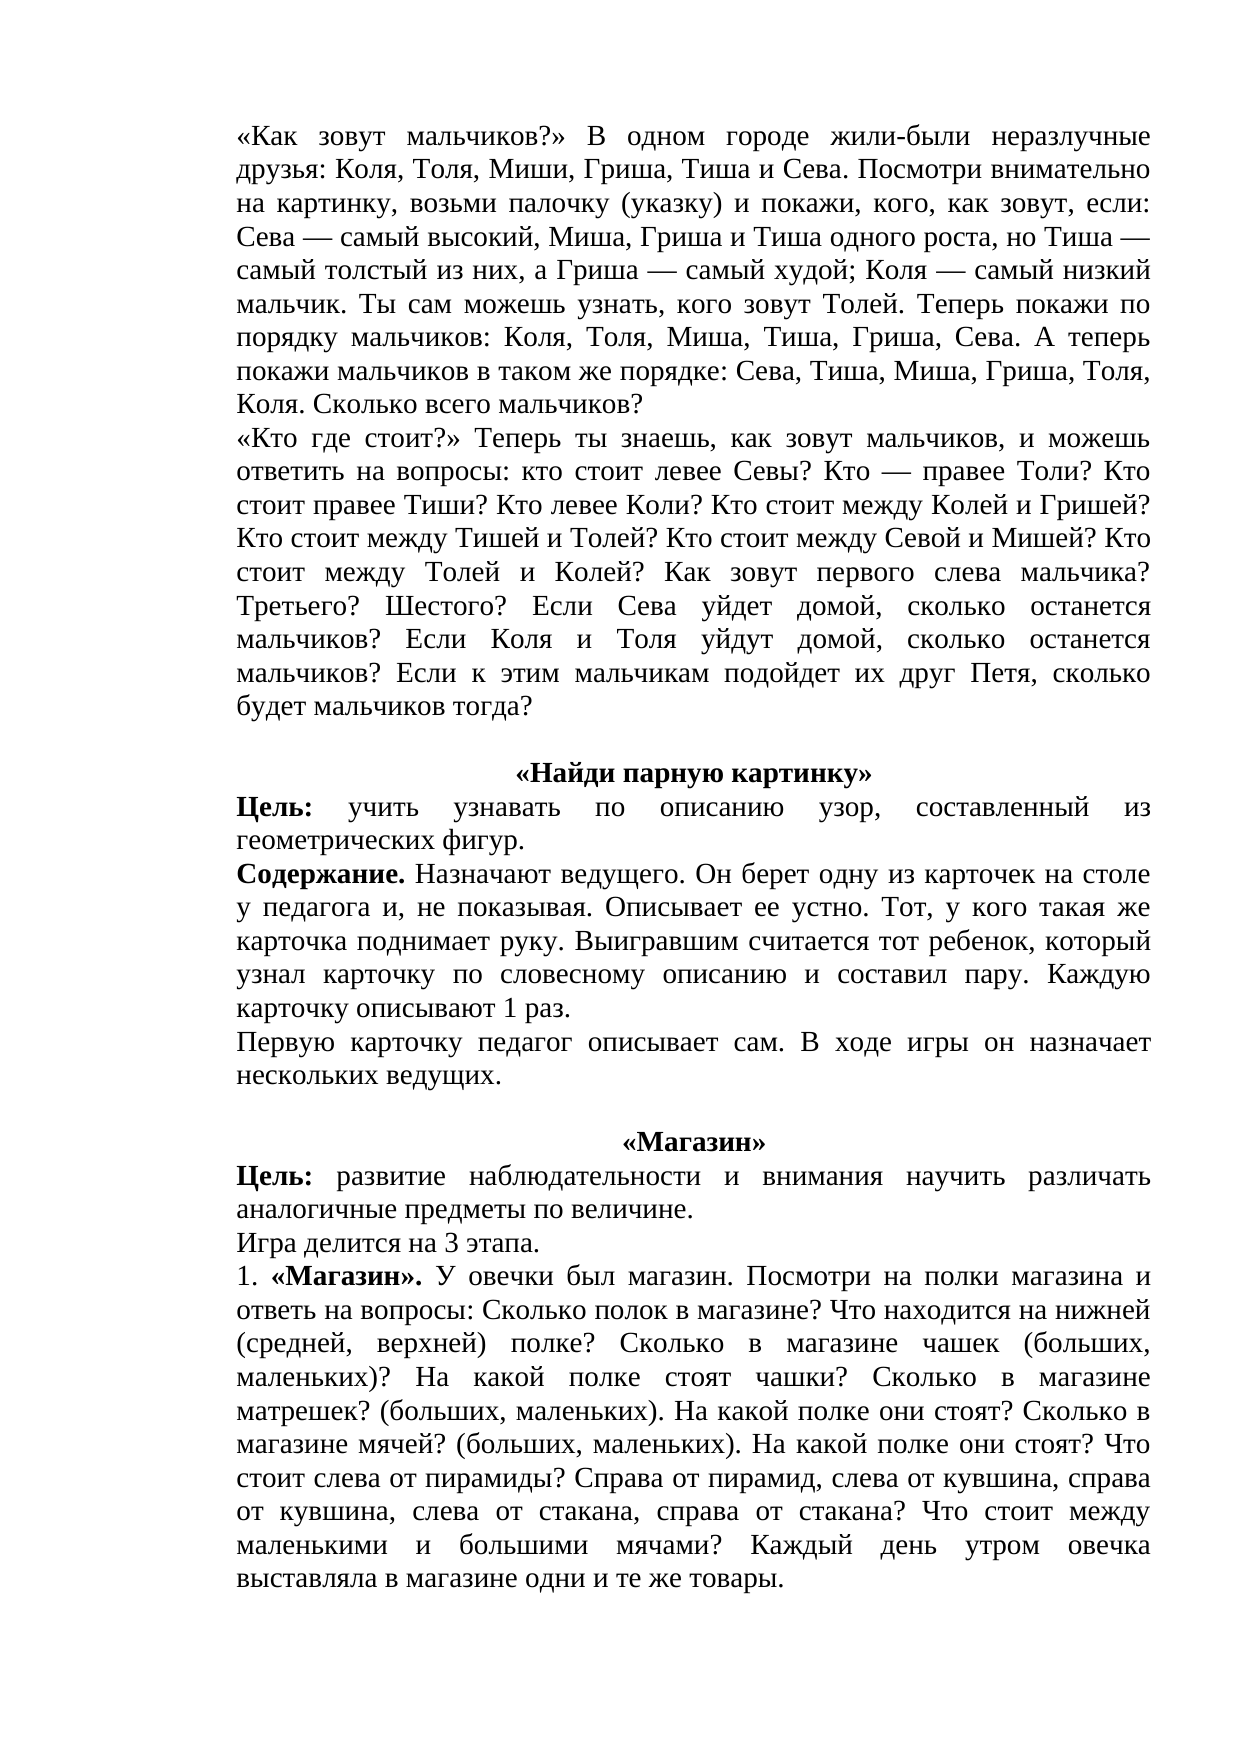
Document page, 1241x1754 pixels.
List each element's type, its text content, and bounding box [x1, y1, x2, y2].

text «Магазин» [236, 1124, 1152, 1158]
text Цель: учить узнавать по описанию узор, составленный из геометрических фигур. [236, 789, 1152, 856]
text Первую карточку педагог описывает сам. В ходе игры он назначает нескольких ведущих. [236, 1024, 1152, 1091]
text «Как зовут мальчиков?» В одном городе жили-были неразлучные друзья: Коля, Толя, Миши, Гриша, Тиша и Сева. Посмотри внимательно на картинку, возьми палочку (указку) и покажи, кого, как зовут, если: Сева — самый высокий, Миша, Гриша и Тиша одного роста, но Тиша — самый толстый из них, а Гриша — самый худой; Коля — самый низкий мальчик. Ты сам можешь узнать, кого зовут Толей. Теперь покажи по порядку мальчиков: Коля, Толя, Миша, Тиша, Гриша, Сева. А теперь покажи мальчиков в таком же порядке: Сева, Тиша, Миша, Гриша, Толя, Коля. Сколько всего мальчиков? [236, 118, 1152, 420]
text Цель: развитие наблюдательности и внимания научить различать аналогичные предметы по величине. [236, 1158, 1152, 1225]
text «Найди парную картинку» [236, 755, 1152, 789]
text Содержание. Назначают ведущего. Он берет одну из карточек на столе у педагога и, не показывая. Описывает ее устно. Тот, у кого такая же карточка поднимает руку. Выигравшим считается тот ребенок, который узнал карточку по словесному описанию и составил пару. Каждую карточку описывают 1 раз. [236, 856, 1152, 1024]
text 1. «Магазин». У овечки был магазин. Посмотри на полки магазина и ответь на вопросы: Сколько полок в магазине? Что находится на нижней (средней, верхней) полке? Сколько в магазине чашек (больших, маленьких)? На какой полке стоят чашки? Сколько в магазине матрешек? (больших, маленьких). На какой полке они стоят? Сколько в магазине мячей? (больших, маленьких). На какой полке они стоят? Что стоит слева от пирамиды? Справа от пирамид, слева от кувшина, справа от кувшина, слева от стакана, справа от стакана? Что стоит между маленькими и большими мячами? Каждый день утром овечка выставляла в магазине одни и те же товары. [236, 1258, 1152, 1594]
text Игра делится на 3 этапа. [236, 1225, 1152, 1258]
text «Кто где стоит?» Теперь ты знаешь, как зовут мальчиков, и можешь ответить на вопросы: кто стоит левее Севы? Кто — правее Толи? Кто стоит правее Тиши? Кто левее Коли? Кто стоит между Колей и Гришей? Кто стоит между Тишей и Толей? Кто стоит между Севой и Мишей? Кто стоит между Толей и Колей? Как зовут первого слева мальчика? Третьего? Шестого? Если Сева уйдет домой, сколько останется мальчиков? Если Коля и Толя уйдут домой, сколько останется мальчиков? Если к этим мальчикам подойдет их друг Петя, сколько будет мальчиков тогда? [236, 420, 1152, 722]
